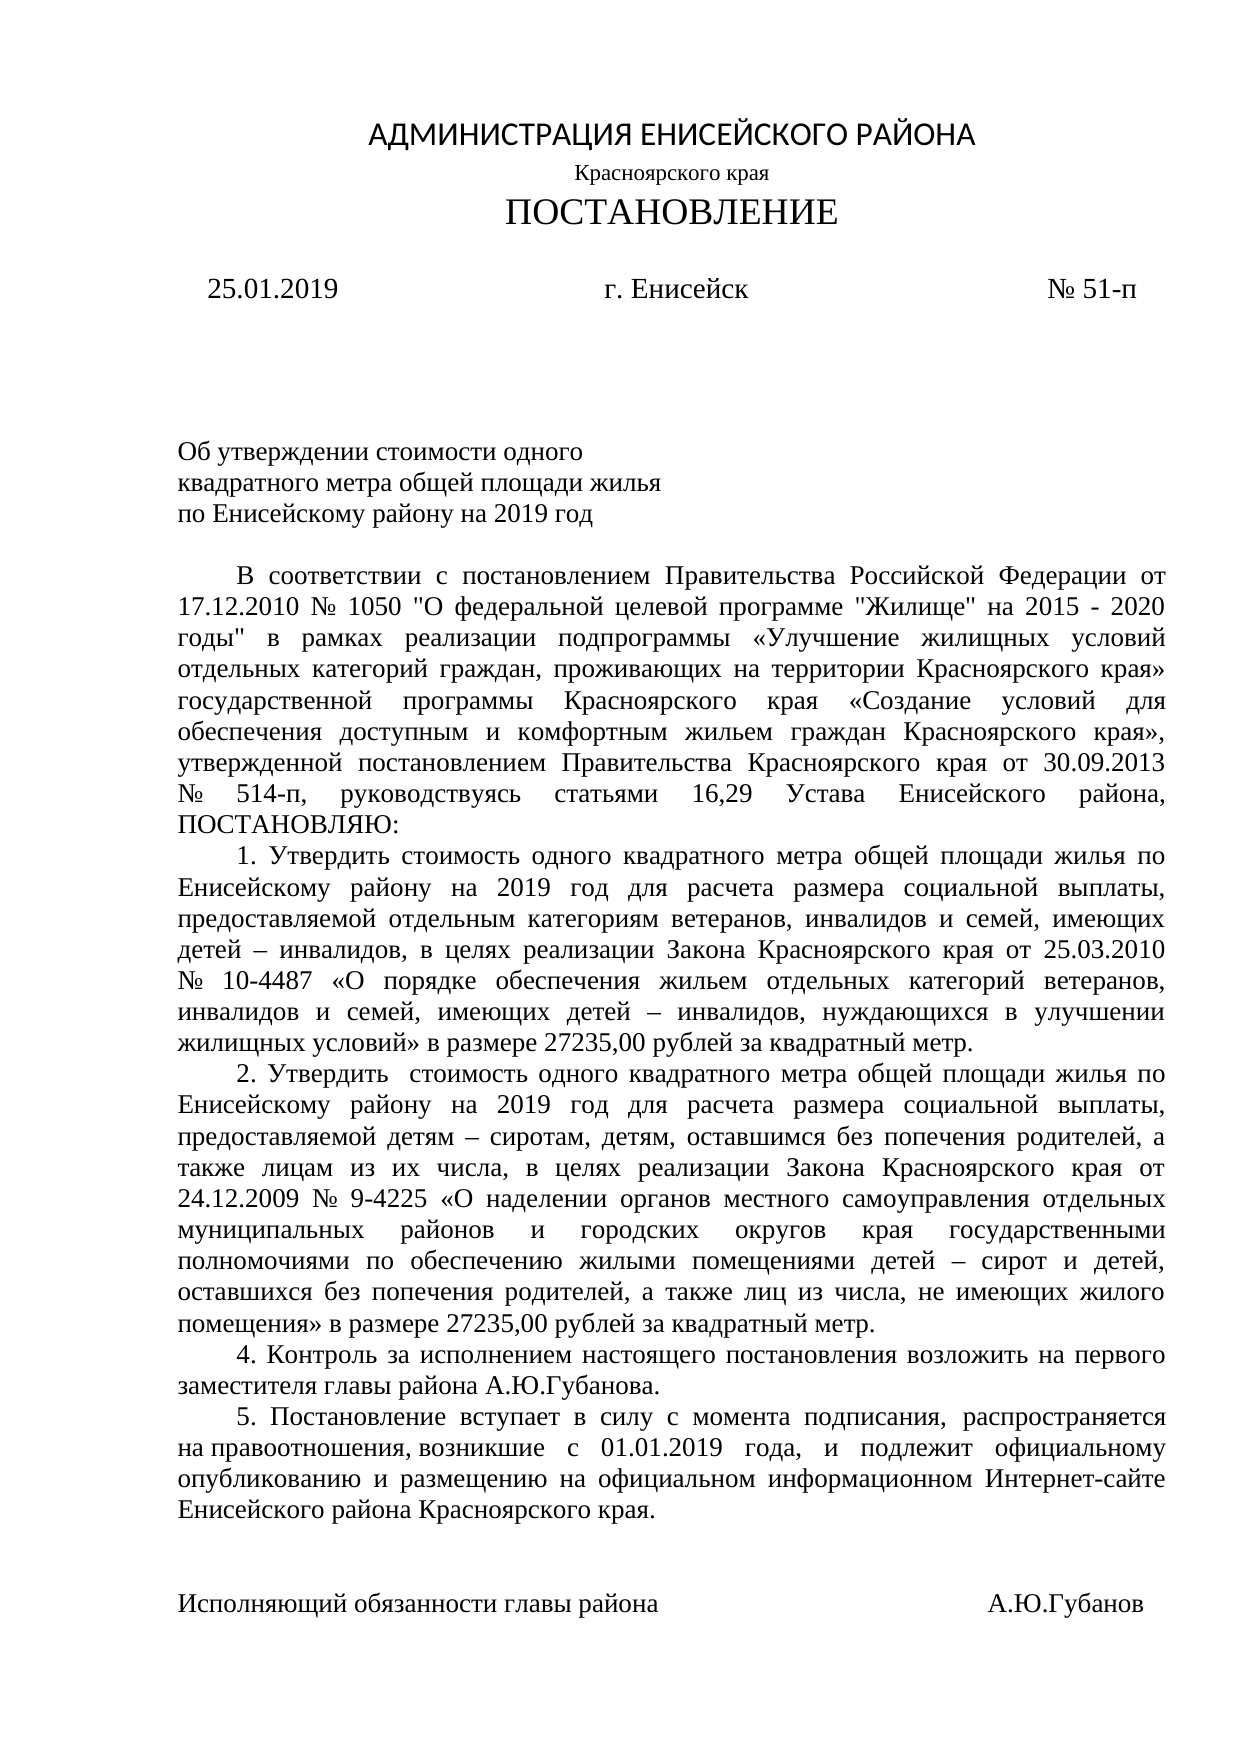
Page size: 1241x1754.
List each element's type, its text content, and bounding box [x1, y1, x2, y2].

text АДМИНИСТРАЦИЯ ЕНИСЕЙСКОГО РАЙОНА [177, 113, 1167, 153]
text 4. Контроль за исполнением настоящего постановления возложить на первого заместителя главы района А.Ю.Губанова. [177, 1338, 1167, 1400]
text 5. Постановление вступает в силу с момента подписания, распространяется на правоотношения, возникшие с 01.01.2019 года, и подлежит официальному опубликованию и размещению на официальном информационном Интернет-сайте Енисейского района Красноярского края. [177, 1400, 1167, 1525]
text Исполняющий обязанности главы района А.Ю.Губанов [177, 1587, 1167, 1618]
text 1. Утвердить стоимость одного квадратного метра общей площади жилья по Енисейскому району на 2019 год для расчета размера социальной выплаты, предоставляемой отдельным категориям ветеранов, инвалидов и семей, имеющих детей – инвалидов, в целях реализации Закона Красноярского края от 25.03.2010 № 10-4487 «О порядке обеспечения жильем отдельных категорий ветеранов, инвалидов и семей, имеющих детей – инвалидов, нуждающихся в улучшении жилищных условий» в размере 27235,00 рублей за квадратный метр. [177, 839, 1167, 1057]
text 2. Утвердить стоимость одного квадратного метра общей площади жилья по Енисейскому району на 2019 год для расчета размера социальной выплаты, предоставляемой детям – сиротам, детям, оставшимся без попечения родителей, а также лицам из их числа, в целях реализации Закона Красноярского края от 24.12.2009 № 9-4225 «О наделении органов местного самоуправления отдельных муниципальных районов и городских округов края государственными полномочиями по обеспечению жилыми помещениями детей – сирот и детей, оставшихся без попечения родителей, а также лиц из числа, не имеющих жилого помещения» в размере 27235,00 рублей за квадратный метр. [177, 1057, 1167, 1338]
text квадратного метра общей площади жилья [177, 466, 1167, 497]
text ПОСТАНОВЛЕНИЕ [177, 190, 1167, 233]
text Красноярского края [177, 159, 1167, 186]
text по Енисейскому району на 2019 год [177, 497, 1167, 528]
text В соответствии с постановлением Правительства Российской Федерации от 17.12.2010 № 1050 "О федеральной целевой программе "Жилище" на 2015 - 2020 годы" в рамках реализации подпрограммы «Улучшение жилищных условий отдельных категорий граждан, проживающих на территории Красноярского края» государственной программы Красноярского края «Создание условий для обеспечения доступным и комфортным жильем граждан Красноярского края», утвержденной постановлением Правительства Красноярского края от 30.09.2013 № 514-п, руководствуясь статьями 16,29 Устава Енисейского района, ПОСТАНОВЛЯЮ: [177, 559, 1167, 839]
text 25.01.2019 г. Енисейск № 51-п [177, 271, 1167, 305]
text Об утверждении стоимости одного [177, 434, 1167, 466]
